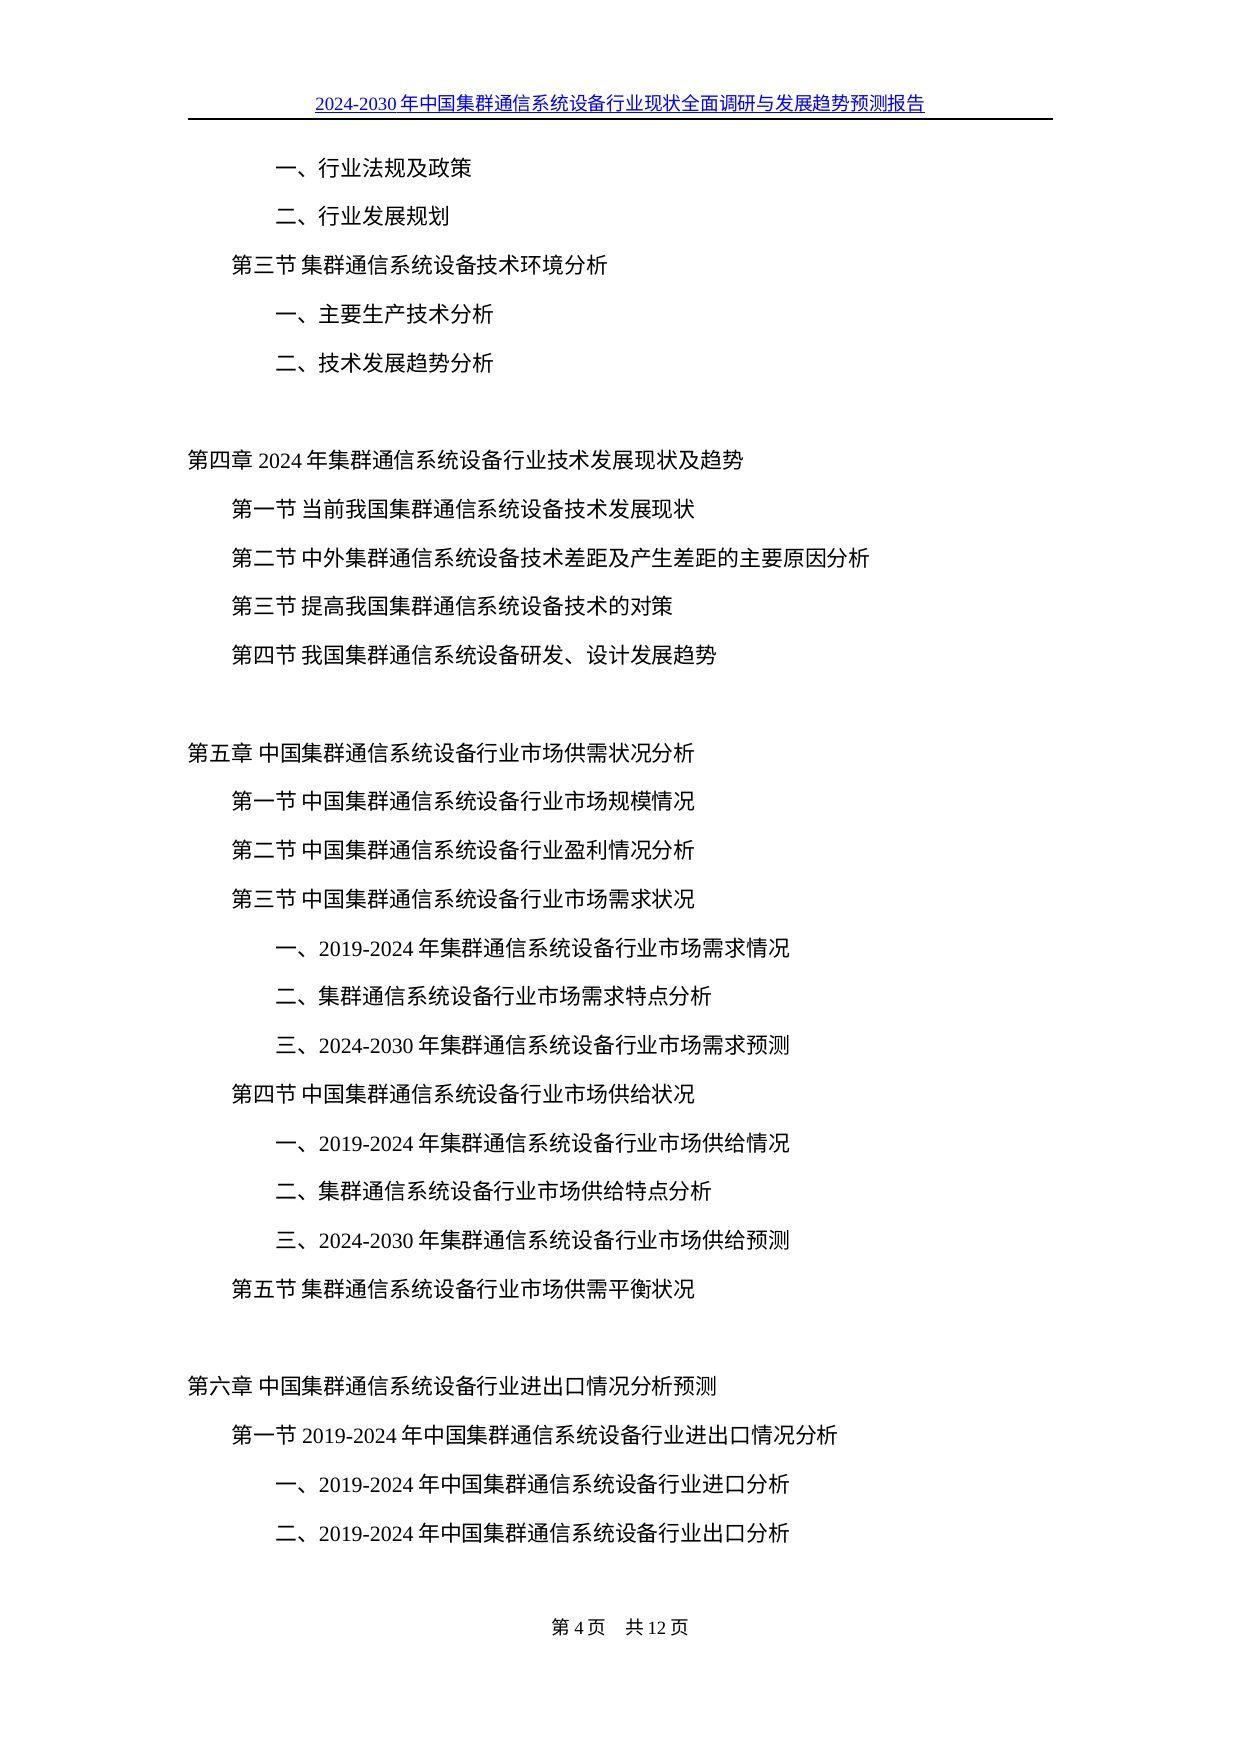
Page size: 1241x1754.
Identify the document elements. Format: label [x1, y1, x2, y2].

text [187, 150, 1053, 1548]
